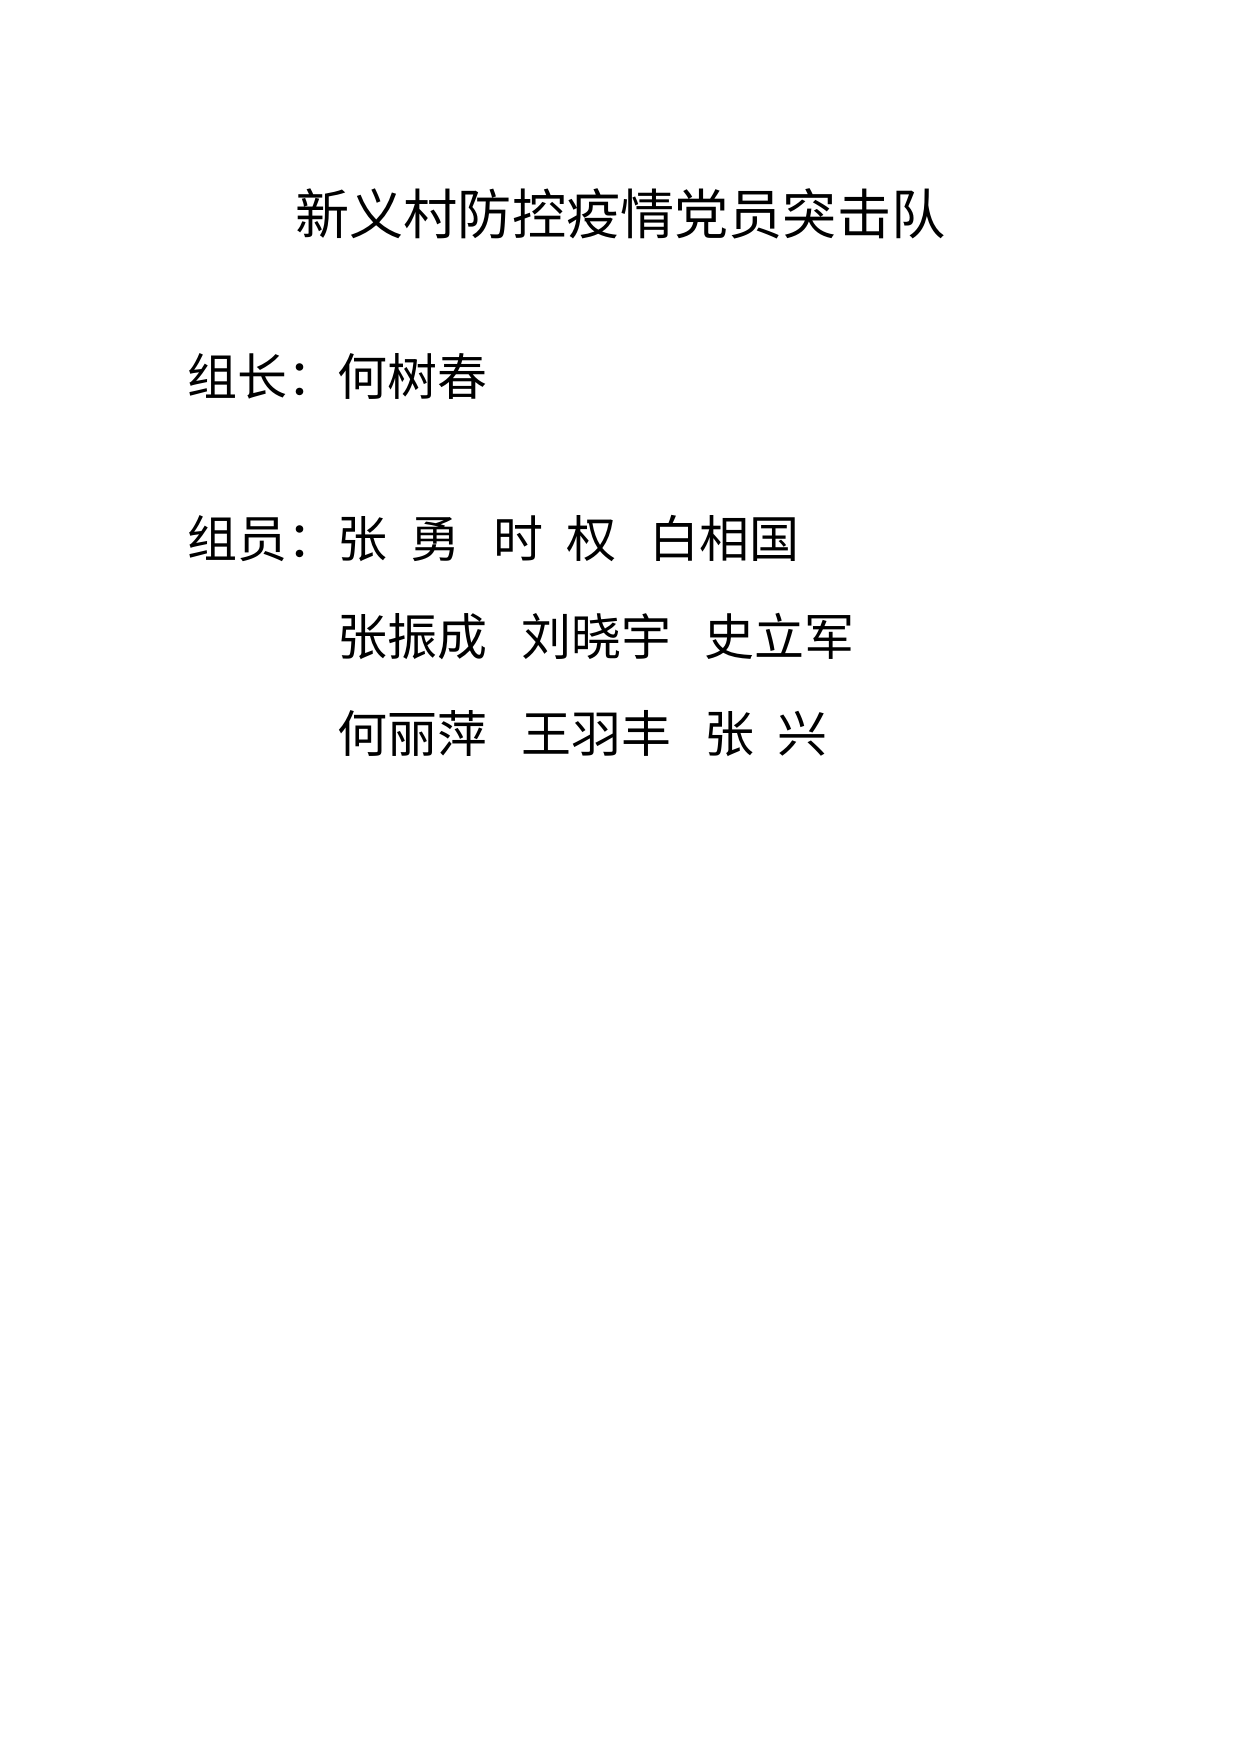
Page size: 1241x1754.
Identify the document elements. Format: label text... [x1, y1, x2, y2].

text 张振成 刘晓宇 史立军 [187, 584, 1053, 682]
text 组长：何树春 [187, 324, 1053, 422]
text 新义村防控疫情党员突击队 [187, 162, 1053, 259]
text 组员：张 勇 时 权 白相国 [187, 487, 1053, 584]
text 何丽萍 王羽丰 张 兴 [187, 682, 1053, 779]
